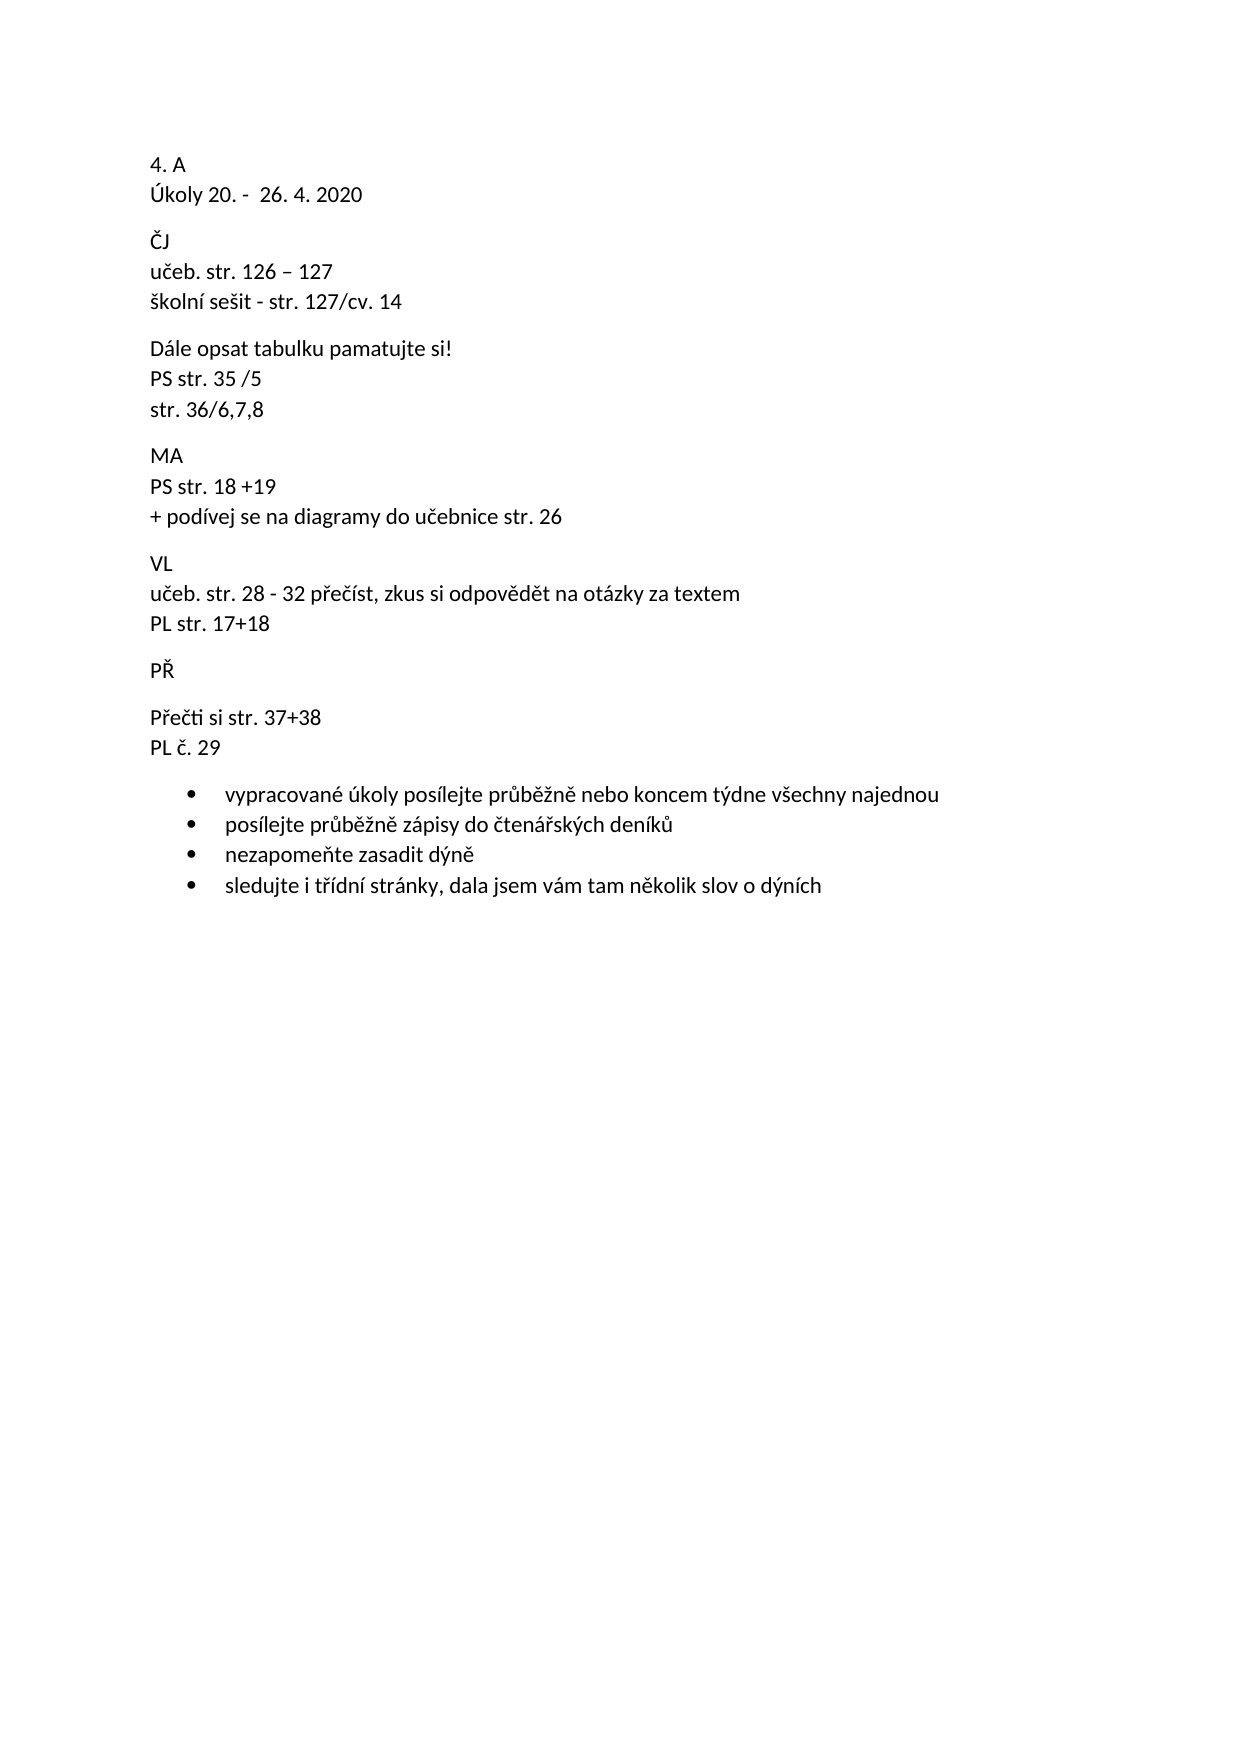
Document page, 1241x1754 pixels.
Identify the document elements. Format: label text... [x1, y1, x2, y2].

list nezapomeňte zasadit dýně [187, 841, 1090, 869]
text MA PS str. 18 +19 + podívej se na diagramy do učebnice str. 26 [150, 442, 1090, 530]
text 4. A Úkoly 20. - 26. 4. 2020 [150, 150, 1090, 208]
list posílejte průběžně zápisy do čtenářských deníků [187, 810, 1090, 838]
list vypracované úkoly posílejte průběžně nebo koncem týdne všechny najednou [187, 780, 1090, 808]
text PŘ [150, 656, 1090, 684]
text VL učeb. str. 28 - 32 přečíst, zkus si odpovědět na otázky za textem PL str. 17+18 [150, 549, 1090, 637]
list sledujte i třídní stránky, dala jsem vám tam několik slov o dýních [187, 871, 1090, 899]
text Přečti si str. 37+38 PL č. 29 [150, 703, 1090, 761]
text ČJ učeb. str. 126 – 127 školní sešit - str. 127/cv. 14 [150, 227, 1090, 316]
text Dále opsat tabulku pamatujte si! PS str. 35 /5 str. 36/6,7,8 [150, 334, 1090, 423]
